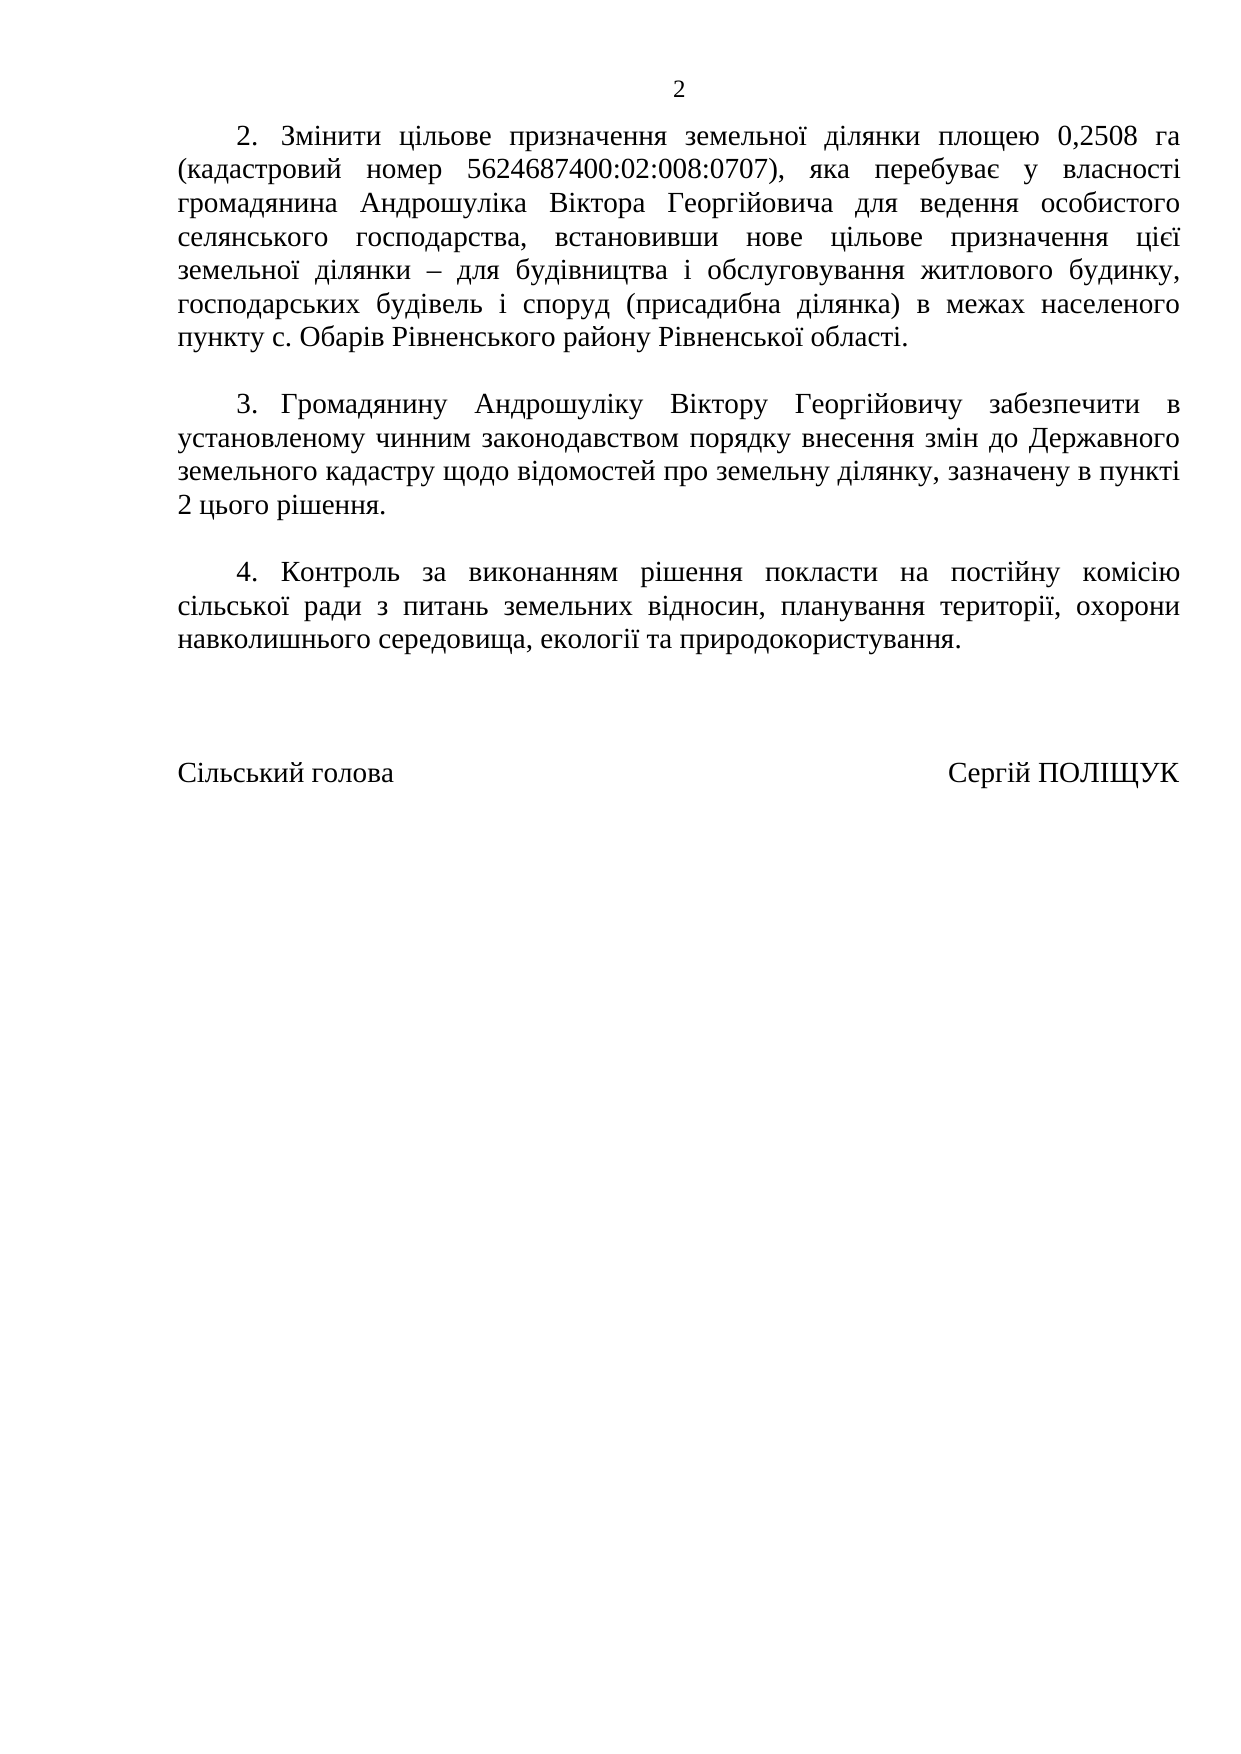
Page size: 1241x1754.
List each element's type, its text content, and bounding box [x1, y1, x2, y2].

list Контроль за виконанням рішення покласти на постійну комісію сільської ради з питань земельних відносин, планування території, охорони навколишнього середовища, екології та природокористування. [177, 554, 1181, 655]
list Змінити цільове призначення земельної ділянки площею 0,2508 га (кадастровий номер 5624687400:02:008:0707), яка перебуває у власності громадянина Андрошуліка Віктора Георгійовича для ведення особистого селянського господарства, встановивши нове цільове призначення цієї земельної ділянки – для будівництва і обслуговування житлового будинку, господарських будівель і споруд (присадибна ділянка) в межах населеного пункту с. Обарів Рівненського району Рівненської області. [177, 118, 1181, 353]
list Громадянину Андрошуліку Віктору Георгійовичу забезпечити в установленому чинним законодавством порядку внесення змін до Державного земельного кадастру щодо відомостей про земельну ділянку, зазначену в пункті 2 цього рішення. [177, 386, 1181, 521]
text Сільський голова Сергій ПОЛІЩУК [177, 755, 1181, 789]
